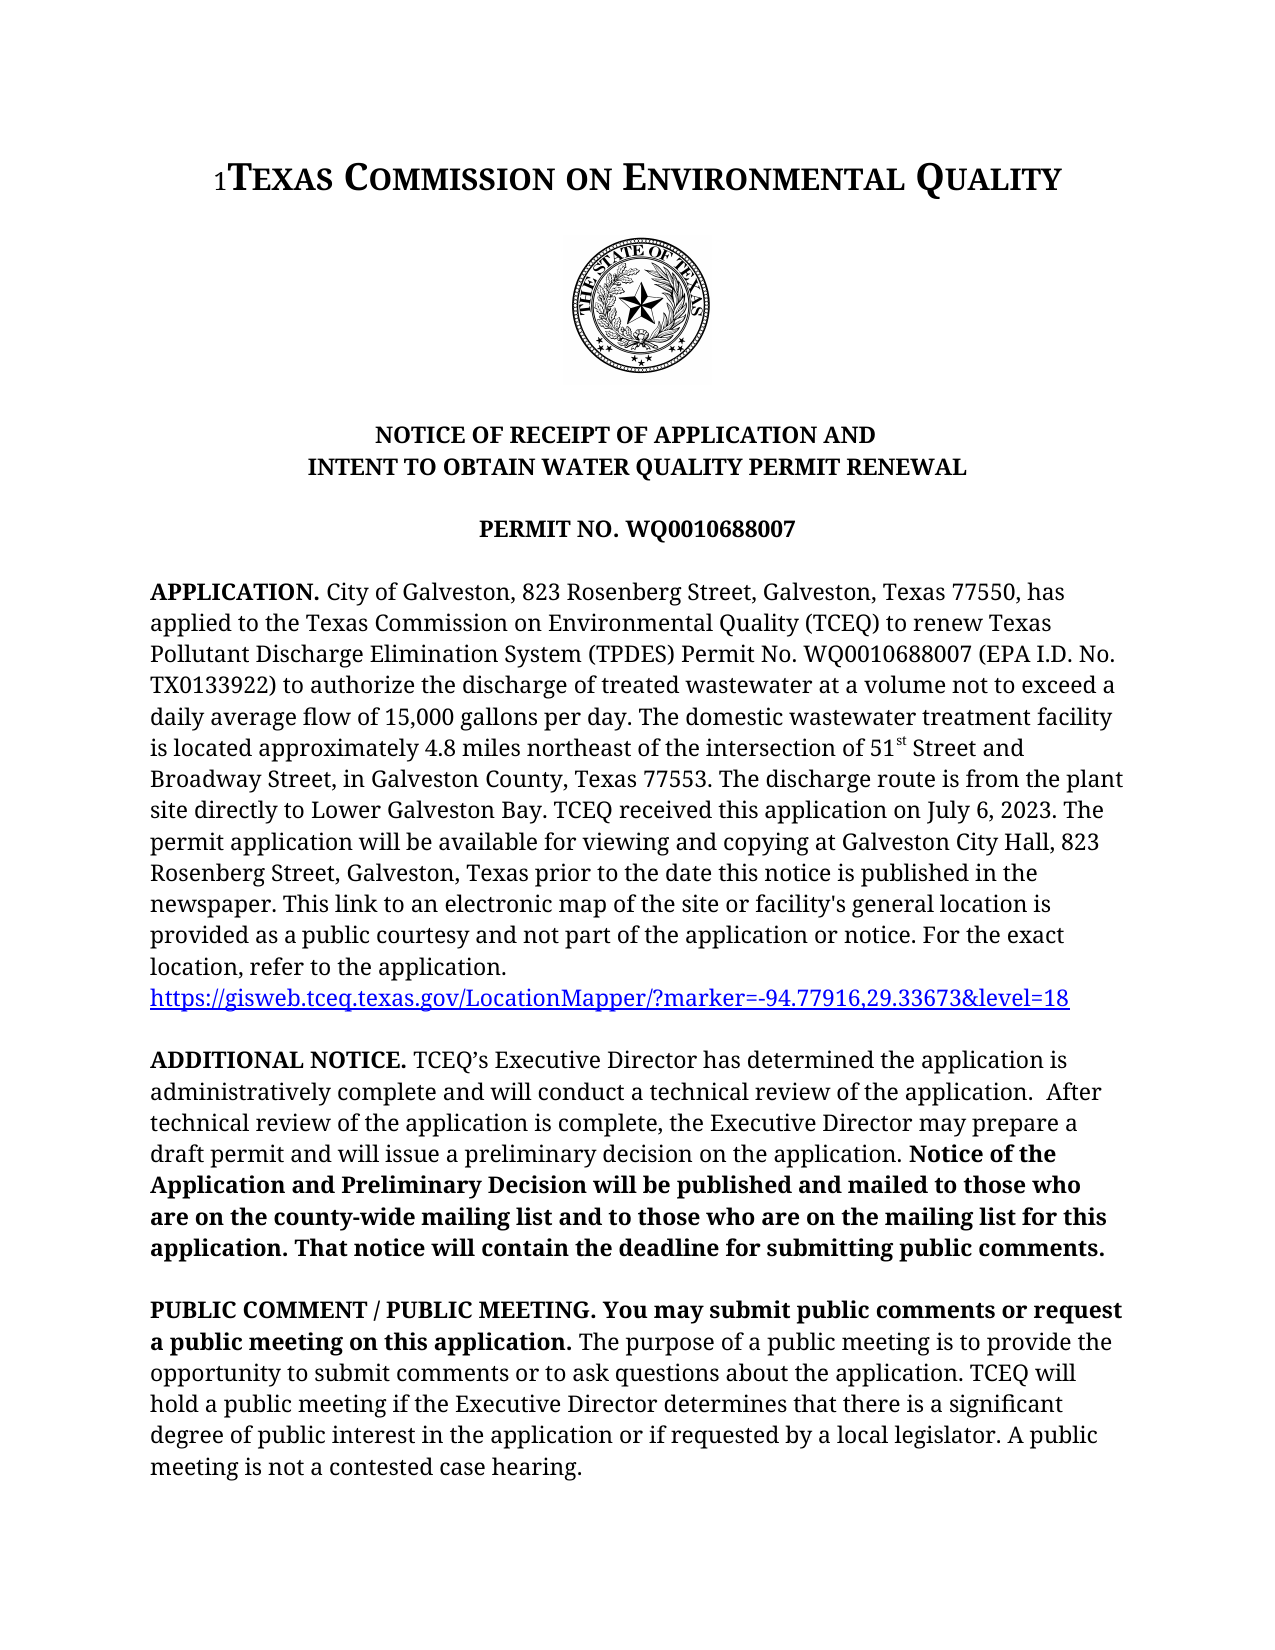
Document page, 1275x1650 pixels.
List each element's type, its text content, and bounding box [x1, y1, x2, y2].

text https://gisweb.tceq.texas.gov/LocationMapper/?marker=-94.77916,29.33673&level=18 [150, 982, 1125, 1013]
text PUBLIC COMMENT / PUBLIC MEETING. You may submit public comments or request a public meeting on this application. The purpose of a public meeting is to provide the opportunity to submit comments or to ask questions about the application. TCEQ will hold a public meeting if the Executive Director determines that there is a significant degree of public interest in the application or if requested by a local legislator. A public meeting is not a contested case hearing. [150, 1294, 1125, 1482]
text ADDITIONAL NOTICE. TCEQ’s Executive Director has determined the application is administratively complete and will conduct a technical review of the application. After technical review of the application is complete, the Executive Director may prepare a draft permit and will issue a preliminary decision on the application. Notice of the Application and Preliminary Decision will be published and mailed to those who are on the county-wide mailing list and to those who are on the mailing list for this application. That notice will contain the deadline for submitting public comments. [150, 1044, 1125, 1263]
text INTENT TO OBTAIN WATER QUALITY PERMIT RENEWAL [150, 450, 1125, 482]
text APPLICATION. City of Galveston, 823 Rosenberg Street, Galveston, Texas 77550, has applied to the Texas Commission on Environmental Quality (TCEQ) to renew Texas Pollutant Discharge Elimination System (TPDES) Permit No. WQ0010688007 (EPA I.D. No. TX0133922) to authorize the discharge of treated wastewater at a volume not to exceed a daily average flow of 15,000 gallons per day. The domestic wastewater treatment facility is located approximately 4.8 miles northeast of the intersection of 51st Street and Broadway Street, in Galveston County, Texas 77553. The discharge route is from the plant site directly to Lower Galveston Bay. TCEQ received this application on July 6, 2023. The permit application will be available for viewing and copying at Galveston City Hall, 823 Rosenberg Street, Galveston, Texas prior to the date this notice is published in the newspaper. This link to an electronic map of the site or facility's general location is provided as a public courtesy and not part of the application or notice. For the exact location, refer to the application. [150, 575, 1125, 982]
text NOTICE OF RECEIPT OF APPLICATION AND [150, 419, 1125, 450]
text Commission on Environmental Quality [150, 150, 1125, 201]
text PERMIT NO. WQ0010688007 [150, 513, 1125, 544]
